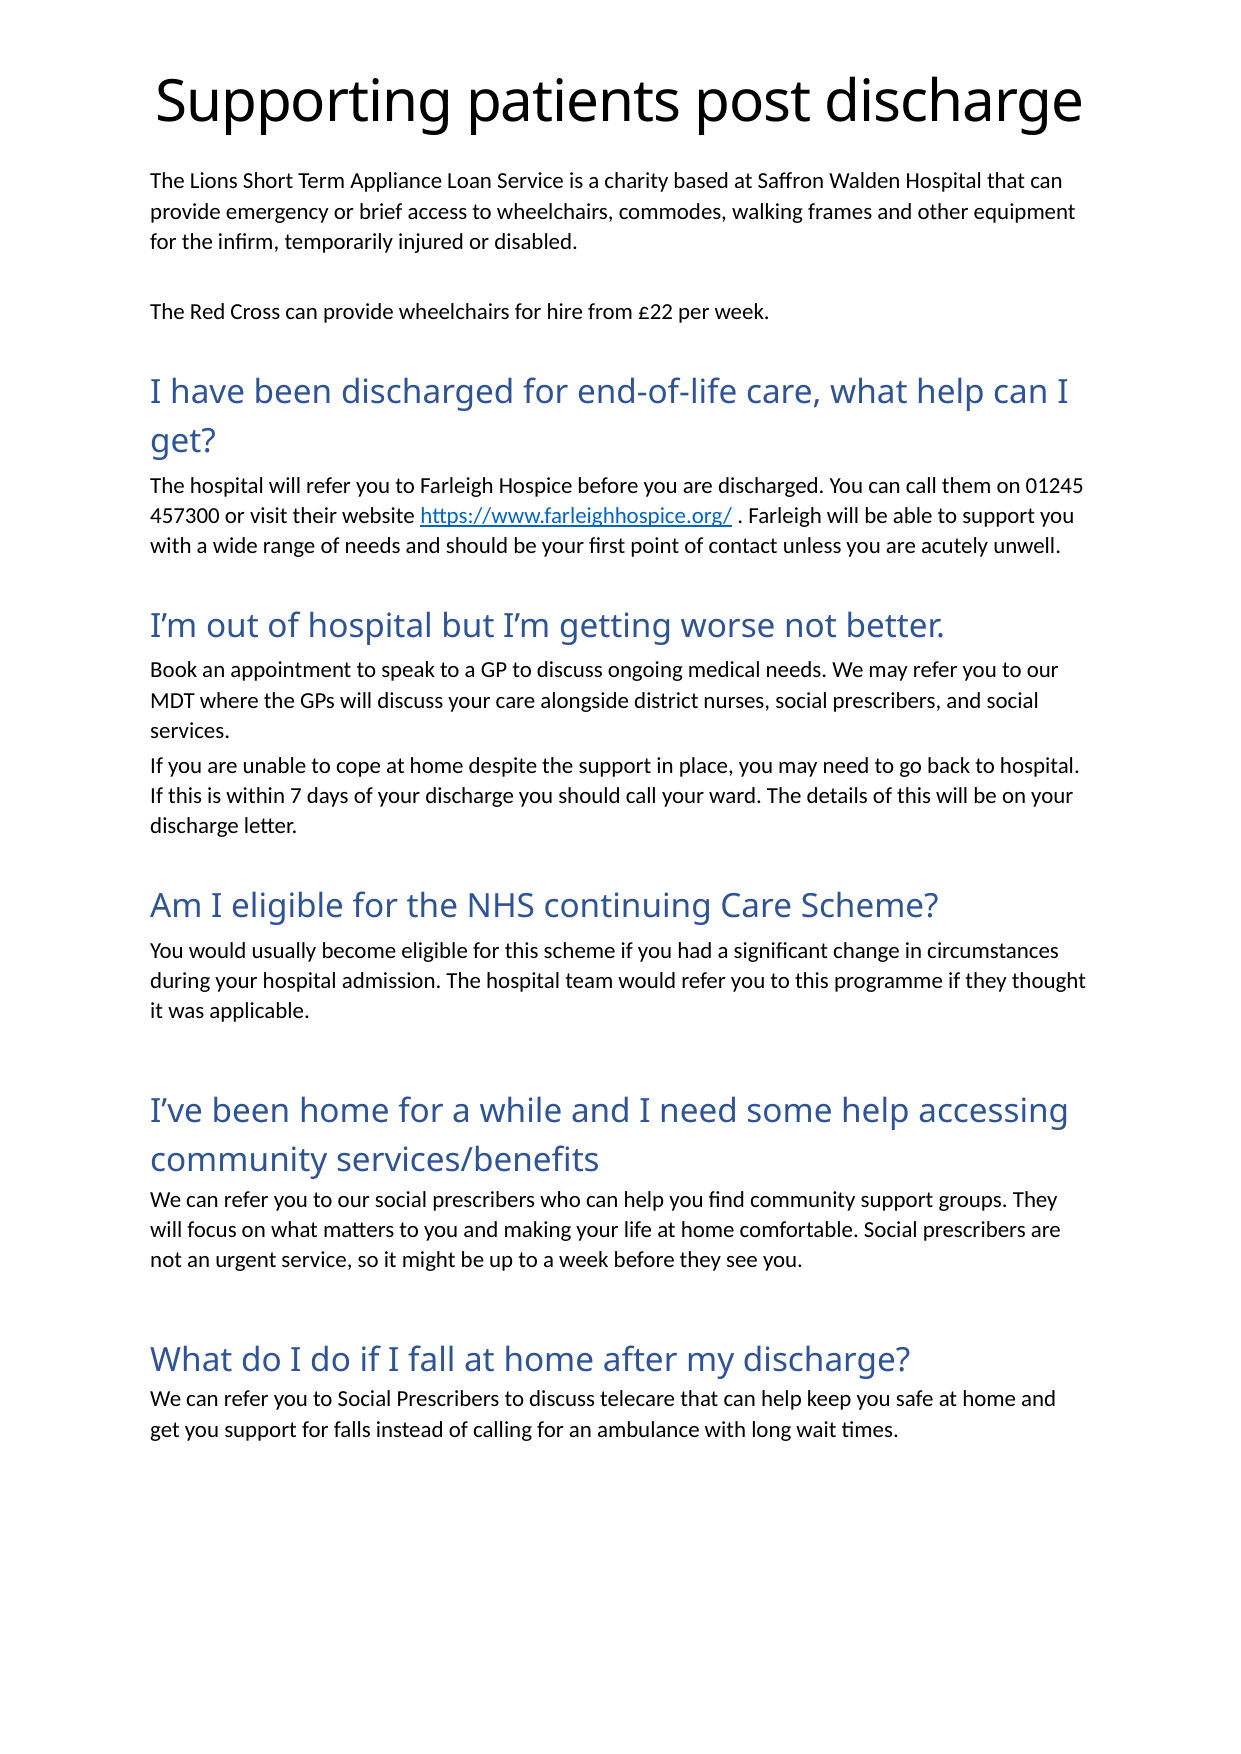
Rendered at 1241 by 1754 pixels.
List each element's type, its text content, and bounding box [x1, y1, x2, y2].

text You would usually become eligible for this scheme if you had a significant change in circumstances during your hospital admission. The hospital team would refer you to this programme if they thought it was applicable. [150, 936, 1090, 1024]
subtitle I have been discharged for end-of-life care, what help can I get? [150, 368, 1090, 462]
text The Red Cross can provide wheelchairs for hire from £22 per week. [150, 297, 1090, 325]
subtitle I’m out of hospital but I’m getting worse not better. [150, 602, 1090, 647]
text We can refer you to our social prescribers who can help you find community support groups. They will focus on what matters to you and making your life at home comfortable. Social prescribers are not an urgent service, so it might be up to a week before they see you. [150, 1185, 1090, 1273]
subtitle Am I eligible for the NHS continuing Care Scheme? [150, 882, 1090, 927]
text The Lions Short Term Appliance Loan Service is a charity based at Saffron Walden Hospital that can provide emergency or brief access to wheelchairs, commodes, walking frames and other equipment for the infirm, temporarily injured or disabled. [150, 167, 1090, 255]
text Book an appointment to speak to a GP to discuss ongoing medical needs. We may refer you to our MDT where the GPs will discuss your care alongside district nurses, social prescribers, and social services. [150, 656, 1090, 744]
text If you are unable to cope at home despite the support in place, you may need to go back to hospital. If this is within 7 days of your discharge you should call your ward. The details of this will be on your discharge letter. [150, 751, 1090, 839]
subtitle What do I do if I fall at home after my discharge? [150, 1336, 1090, 1381]
subtitle I’ve been home for a while and I need some help accessing community services/benefits [150, 1087, 1090, 1181]
text We can refer you to Social Prescribers to discuss telecare that can help keep you safe at home and get you support for falls instead of calling for an ambulance with long wait times. [150, 1384, 1090, 1443]
text The hospital will refer you to Farleigh Hospice before you are discharged. You can call them on 01245 457300 or visit their website https://www.farleighhospice.org/ . Farleigh will be able to support you with a wide range of needs and should be your first point of contact unless you are acutely unwell. [150, 471, 1090, 559]
